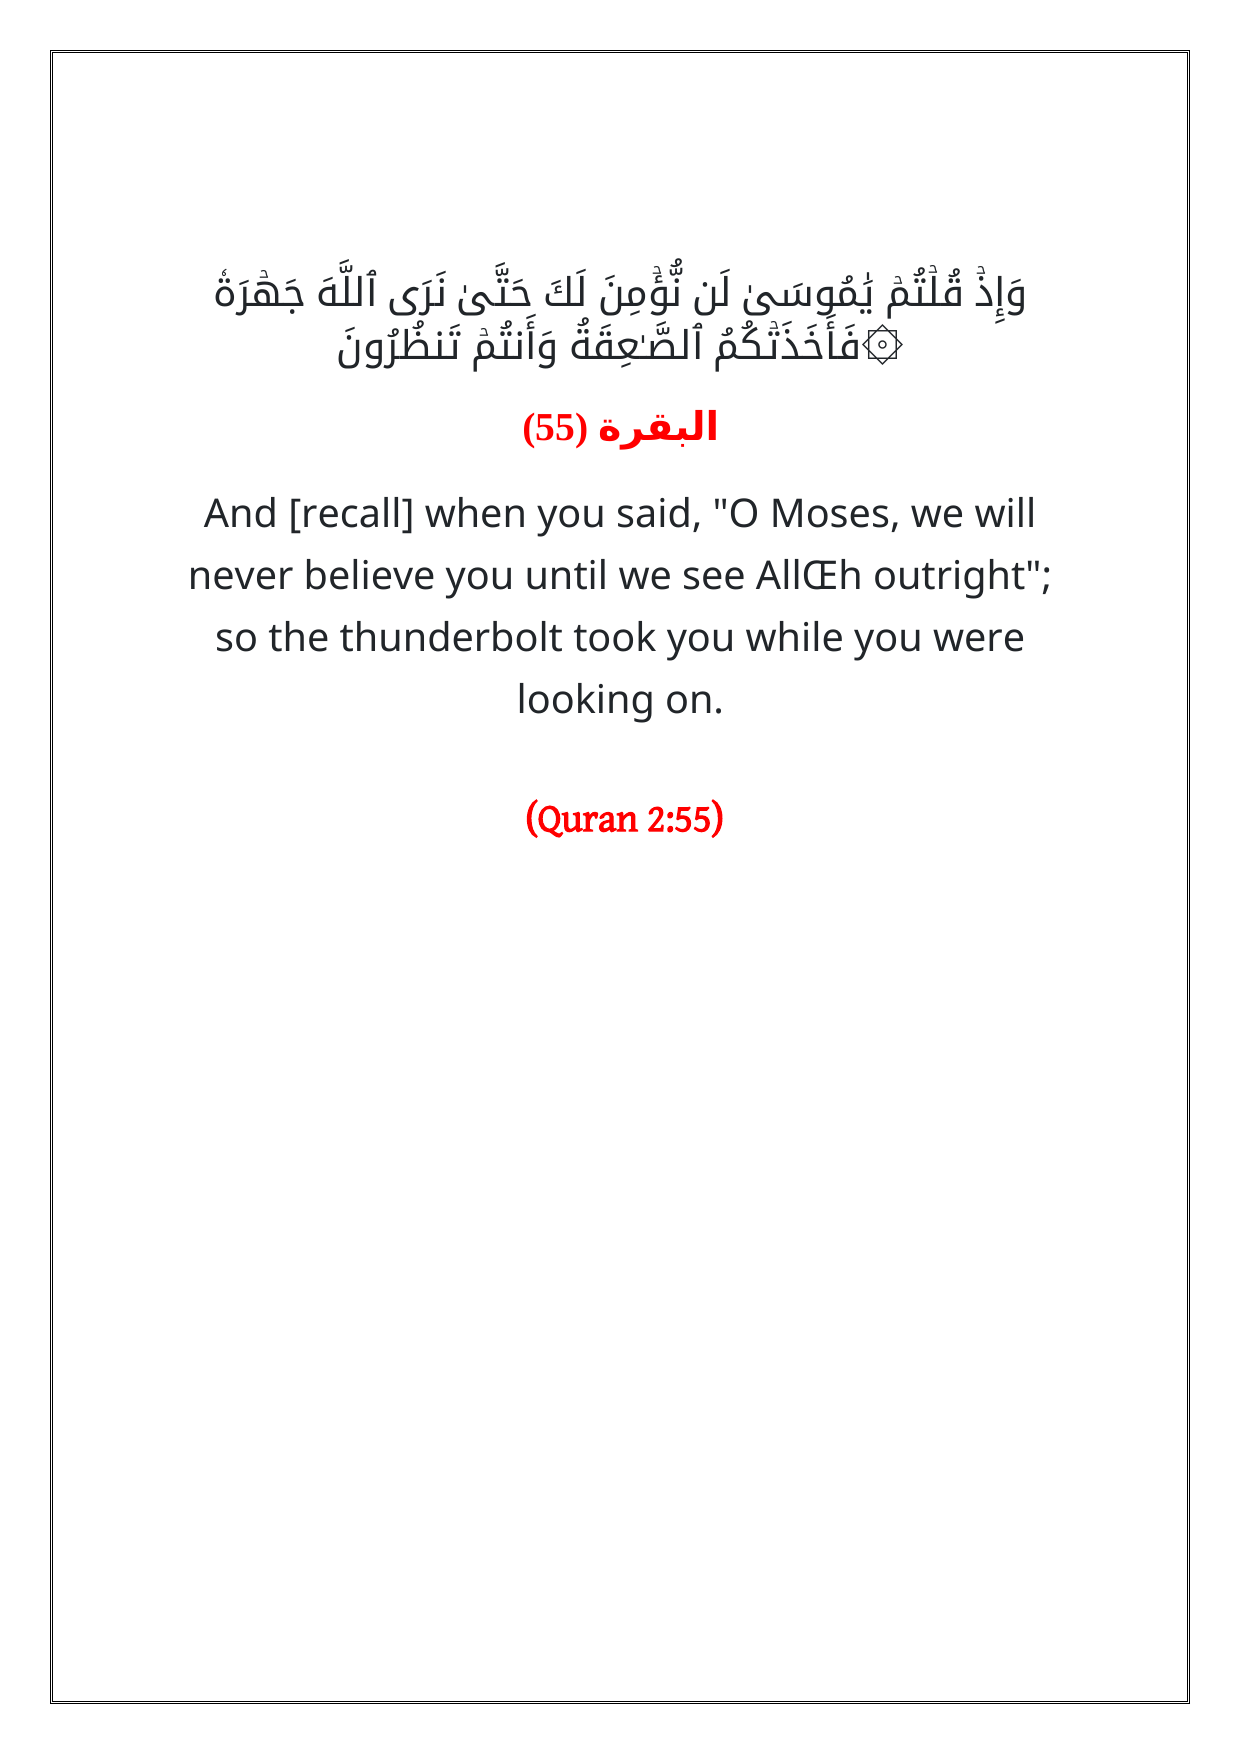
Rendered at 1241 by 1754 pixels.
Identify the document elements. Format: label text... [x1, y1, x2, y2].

text And [recall] when you said, "O Moses, we will never believe you until we see AllŒh outright"; so the thunderbolt took you while you were looking on. [187, 485, 1053, 725]
text البقرة (55) [187, 404, 1053, 449]
text وَإِذۡ قُلۡتُمۡ يَٰمُوسَىٰ لَن نُّؤۡمِنَ لَكَ حَتَّىٰ نَرَى ٱللَّهَ جَهۡرَةٗ فَأَخَذَتۡكُمُ ٱلصَّـٰعِقَةُ وَأَنتُمۡ تَنظُرُونَ۞ [187, 270, 1053, 368]
text (Quran 2:55) [187, 796, 1053, 842]
